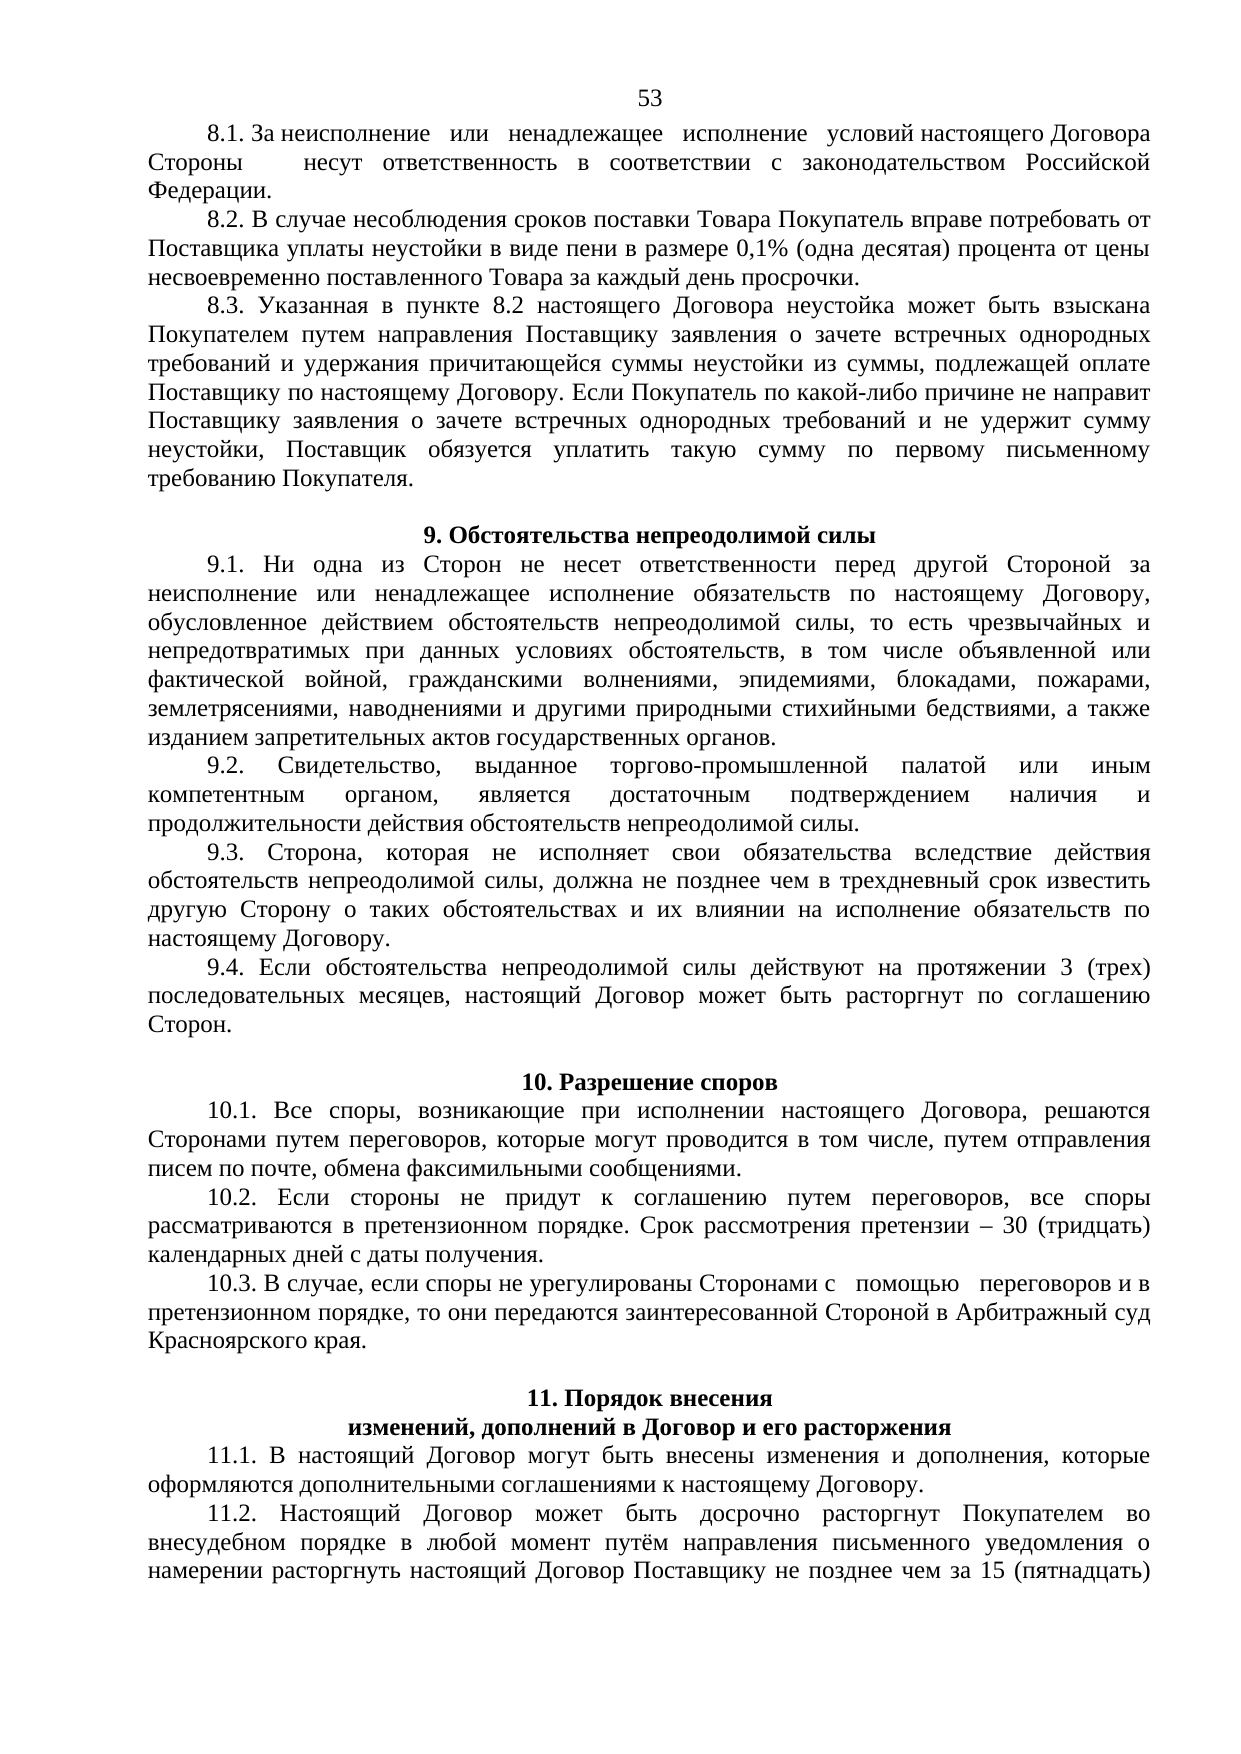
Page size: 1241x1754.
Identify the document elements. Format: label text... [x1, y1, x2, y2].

text изменений, дополнений в Договор и его расторжения [148, 1412, 1152, 1441]
text 10.1. Все споры, возникающие при исполнении настоящего Договора, решаются Сторонами путем переговоров, которые могут проводится в том числе, путем отправления писем по почте, обмена факсимильными сообщениями. [148, 1096, 1152, 1182]
text 9. Обстоятельства непреодолимой силы [148, 521, 1152, 549]
text 8.3. Указанная в пункте 8.2 настоящего Договора неустойка может быть взыскана Покупателем путем направления Поставщику заявления о зачете встречных однородных требований и удержания причитающейся суммы неустойки из суммы, подлежащей оплате Поставщику по настоящему Договору. Если Покупатель по какой-либо причине не направит Поставщику заявления о зачете встречных однородных требований и не удержит сумму неустойки, Поставщик обязуется уплатить такую сумму по первому письменному требованию Покупателя. [148, 291, 1152, 492]
text 9.2. Свидетельство, выданное торгово-промышленной палатой или иным компетентным органом, является достаточным подтверждением наличия и продолжительности действия обстоятельств непреодолимой силы. [148, 751, 1152, 837]
text 11.1. В настоящий Договор могут быть внесены изменения и дополнения, которые оформляются дополнительными соглашениями к настоящему Договору. [148, 1441, 1152, 1498]
text 11. Порядок внесения [148, 1383, 1152, 1412]
text 9.3. Сторона, которая не исполняет свои обязательства вследствие действия обстоятельств непреодолимой силы, должна не позднее чем в трехдневный срок известить другую Сторону о таких обстоятельствах и их влиянии на исполнение обязательств по настоящему Договору. [148, 837, 1152, 952]
text 9.1. Ни одна из Сторон не несет ответственности перед другой Стороной за неисполнение или ненадлежащее исполнение обязательств по настоящему Договору, обусловленное действием обстоятельств непреодолимой силы, то есть чрезвычайных и непредотвратимых при данных условиях обстоятельств, в том числе объявленной или фактической войной, гражданскими волнениями, эпидемиями, блокадами, пожарами, землетрясениями, наводнениями и другими природными стихийными бедствиями, а также изданием запретительных актов государственных органов. [148, 549, 1152, 751]
text 8.1. За неисполнение или ненадлежащее исполнение условий настоящего Договора Стороны несут ответственность в соответствии с законодательством Российской Федерации. [148, 118, 1152, 204]
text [148, 1498, 1152, 1584]
text 10.3. В случае, если споры не урегулированы Сторонами с помощью переговоров и в претензионном порядке, то они передаются заинтересованной Стороной в Арбитражный суд Красноярского края. [148, 1268, 1152, 1354]
text 10. Разрешение споров [148, 1067, 1152, 1096]
text 9.4. Если обстоятельства непреодолимой силы действуют на протяжении 3 (трех) последовательных месяцев, настоящий Договор может быть расторгнут по соглашению Сторон. [148, 952, 1152, 1038]
text 10.2. Если стороны не придут к соглашению путем переговоров, все споры рассматриваются в претензионном порядке. Срок рассмотрения претензии – 30 (тридцать) календарных дней с даты получения. [148, 1182, 1152, 1268]
text 8.2. В случае несоблюдения сроков поставки Товара Покупатель вправе потребовать от Поставщика уплаты неустойки в виде пени в размере 0,1% (одна десятая) процента от цены несвоевременно поставленного Товара за каждый день просрочки. [148, 204, 1152, 291]
